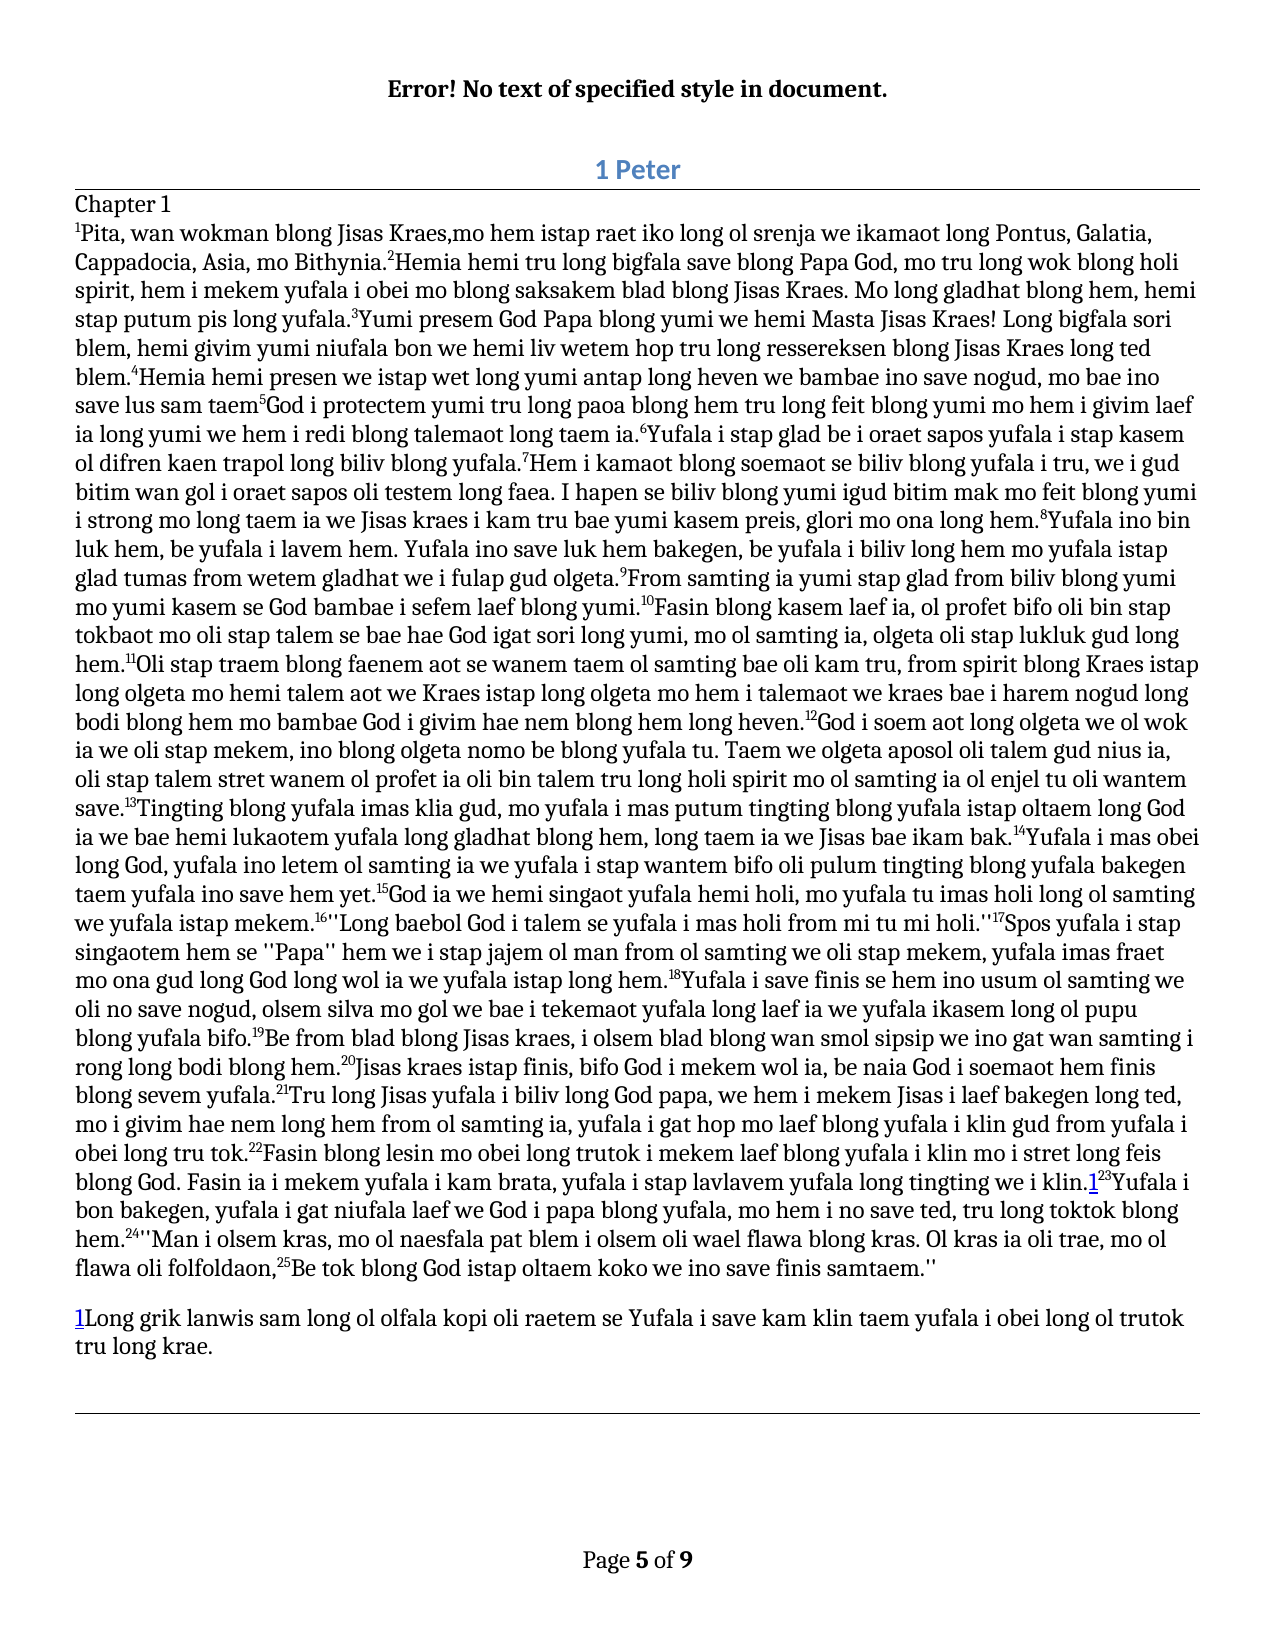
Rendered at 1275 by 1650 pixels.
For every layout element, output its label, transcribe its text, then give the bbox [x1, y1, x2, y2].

text Chapter 1 1Pita, wan wokman blong Jisas Kraes,mo hem istap raet iko long ol srenja we ikamaot long Pontus, Galatia, Cappadocia, Asia, mo Bithynia.2Hemia hemi tru long bigfala save blong Papa God, mo tru long wok blong holi spirit, hem i mekem yufala i obei mo blong saksakem blad blong Jisas Kraes. Mo long gladhat blong hem, hemi stap putum pis long yufala.3Yumi presem God Papa blong yumi we hemi Masta Jisas Kraes! Long bigfala sori blem, hemi givim yumi niufala bon we hemi liv wetem hop tru long ressereksen blong Jisas Kraes long ted blem.4Hemia hemi presen we istap wet long yumi antap long heven we bambae ino save nogud, mo bae ino save lus sam taem5God i protectem yumi tru long paoa blong hem tru long feit blong yumi mo hem i givim laef ia long yumi we hem i redi blong talemaot long taem ia.6Yufala i stap glad be i oraet sapos yufala i stap kasem ol difren kaen trapol long biliv blong yufala.7Hem i kamaot blong soemaot se biliv blong yufala i tru, we i gud bitim wan gol i oraet sapos oli testem long faea. I hapen se biliv blong yumi igud bitim mak mo feit blong yumi i strong mo long taem ia we Jisas kraes i kam tru bae yumi kasem preis, glori mo ona long hem.8Yufala ino bin luk hem, be yufala i lavem hem. Yufala ino save luk hem bakegen, be yufala i biliv long hem mo yufala istap glad tumas from wetem gladhat we i fulap gud olgeta.9From samting ia yumi stap glad from biliv blong yumi mo yumi kasem se God bambae i sefem laef blong yumi.10Fasin blong kasem laef ia, ol profet bifo oli bin stap tokbaot mo oli stap talem se bae hae God igat sori long yumi, mo ol samting ia, olgeta oli stap lukluk gud long hem.11Oli stap traem blong faenem aot se wanem taem ol samting bae oli kam tru, from spirit blong Kraes istap long olgeta mo hemi talem aot we Kraes istap long olgeta mo hem i talemaot we kraes bae i harem nogud long bodi blong hem mo bambae God i givim hae nem blong hem long heven.12God i soem aot long olgeta we ol wok ia we oli stap mekem, ino blong olgeta nomo be blong yufala tu. Taem we olgeta aposol oli talem gud nius ia, oli stap talem stret wanem ol profet ia oli bin talem tru long holi spirit mo ol samting ia ol enjel tu oli wantem save.13Tingting blong yufala imas klia gud, mo yufala i mas putum tingting blong yufala istap oltaem long God ia we bae hemi lukaotem yufala long gladhat blong hem, long taem ia we Jisas bae ikam bak.14Yufala i mas obei long God, yufala ino letem ol samting ia we yufala i stap wantem bifo oli pulum tingting blong yufala bakegen taem yufala ino save hem yet.15God ia we hemi singaot yufala hemi holi, mo yufala tu imas holi long ol samting we yufala istap mekem.16''Long baebol God i talem se yufala i mas holi from mi tu mi holi.''17Spos yufala i stap singaotem hem se ''Papa'' hem we i stap jajem ol man from ol samting we oli stap mekem, yufala imas fraet mo ona gud long God long wol ia we yufala istap long hem.18Yufala i save finis se hem ino usum ol samting we oli no save nogud, olsem silva mo gol we bae i tekemaot yufala long laef ia we yufala ikasem long ol pupu blong yufala bifo.19Be from blad blong Jisas kraes, i olsem blad blong wan smol sipsip we ino gat wan samting i rong long bodi blong hem.20Jisas kraes istap finis, bifo God i mekem wol ia, be naia God i soemaot hem finis blong sevem yufala.21Tru long Jisas yufala i biliv long God papa, we hem i mekem Jisas i laef bakegen long ted, mo i givim hae nem long hem from ol samting ia, yufala i gat hop mo laef blong yufala i klin gud from yufala i obei long tru tok.22Fasin blong lesin mo obei long trutok i mekem laef blong yufala i klin mo i stret long feis blong God. Fasin ia i mekem yufala i kam brata, yufala i stap lavlavem yufala long tingting we i klin.123Yufala i bon bakegen, yufala i gat niufala laef we God i papa blong yufala, mo hem i no save ted, tru long toktok blong hem.24''Man i olsem kras, mo ol naesfala pat blem i olsem oli wael flawa blong kras. Ol kras ia oli trae, mo ol flawa oli folfoldaon,25Be tok blong God istap oltaem koko we ino save finis samtaem.'' [75, 190, 1200, 1283]
subtitle 1 Peter [75, 151, 1200, 189]
text 1Long grik lanwis sam long ol olfala kopi oli raetem se Yufala i save kam klin taem yufala i obei long ol trutok tru long krae. [75, 1303, 1200, 1361]
